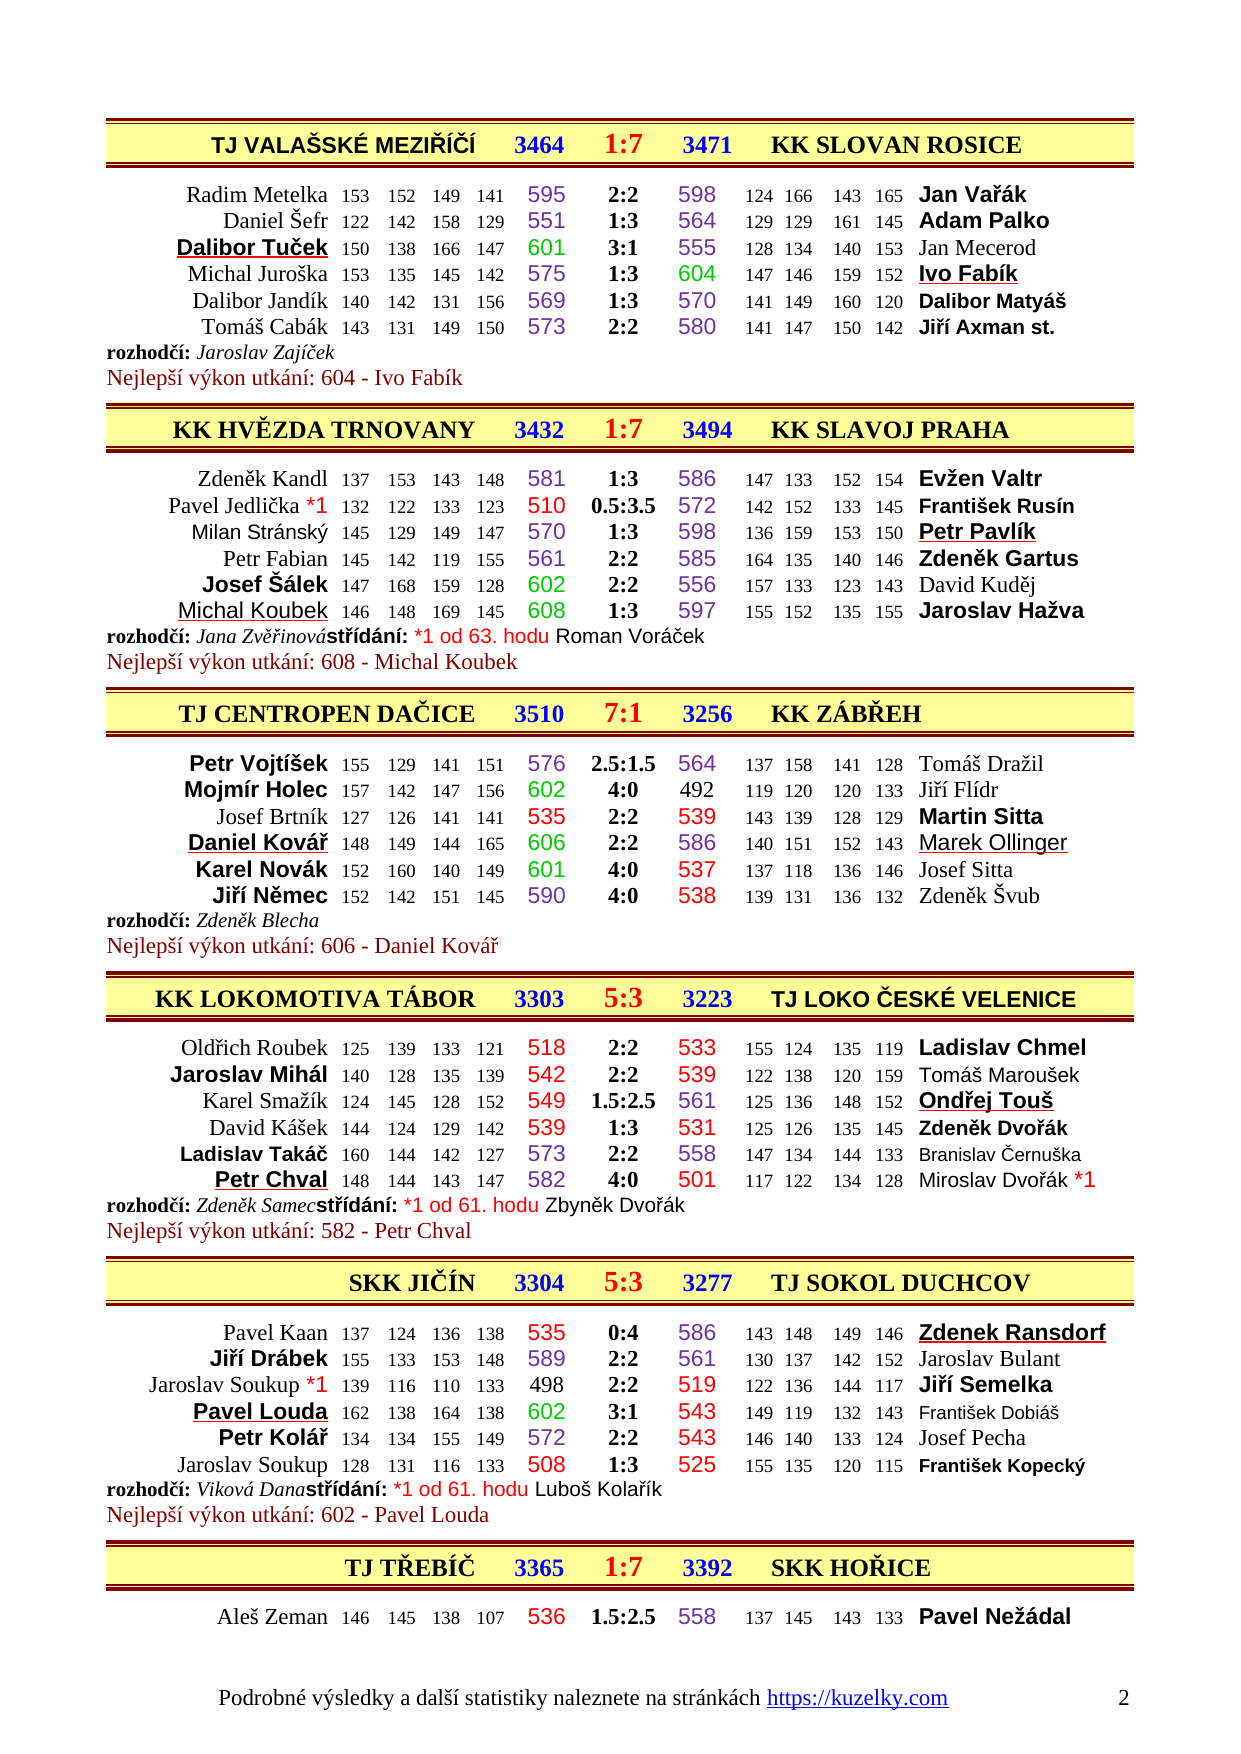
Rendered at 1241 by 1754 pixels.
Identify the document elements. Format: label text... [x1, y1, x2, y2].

text Michal Koubek 146 148 169 145 608 1:3 597 155 152 135 155 Jaroslav Hažva [106, 597, 1134, 624]
text rozhodčí: Zdeněk Blecha [106, 908, 1134, 932]
text Jiří Němec 152 142 151 145 590 4:0 538 139 131 136 132 Zdeněk Švub [106, 882, 1134, 908]
text rozhodčí: Zdeněk Samecstřídání: *1 od 61. hodu Zbyněk Dvořák [106, 1193, 1134, 1217]
text SKK Jičín 3304 5:3 3277 TJ Sokol Duchcov [106, 1262, 1134, 1300]
text Zdeněk Kandl 137 153 143 148 581 1:3 586 147 133 152 154 Evžen Valtr [106, 465, 1134, 492]
text Petr Vojtíšek 155 129 141 151 576 2.5:1.5 564 137 158 141 128 Tomáš Dražil [106, 750, 1134, 776]
text Oldřich Roubek 125 139 133 121 518 2:2 533 155 124 135 119 Ladislav Chmel [106, 1034, 1134, 1061]
text TJ Centropen Dačice 3510 7:1 3256 KK Zábřeh [106, 693, 1134, 731]
text Karel Novák 152 160 140 149 601 4:0 537 137 118 136 146 Josef Sitta [106, 856, 1134, 882]
text Nejlepší výkon utkání: 606 - Daniel Kovář [106, 932, 1134, 959]
text TJ Valašské Meziříčí 3464 1:7 3471 KK Slovan Rosice [106, 124, 1134, 162]
text Pavel Jedlička *1 132 122 133 123 510 0.5:3.5 572 142 152 133 145 František Rusín [106, 492, 1134, 518]
text Mojmír Holec 157 142 147 156 602 4:0 492 119 120 120 133 Jiří Flídr [106, 776, 1134, 803]
text Karel Smažík 124 145 128 152 549 1.5:2.5 561 125 136 148 152 Ondřej Touš [106, 1087, 1134, 1113]
text Petr Kolář 134 134 155 149 572 2:2 543 146 140 133 124 Josef Pecha [106, 1424, 1134, 1451]
text Daniel Šefr 122 142 158 129 551 1:3 564 129 129 161 145 Adam Palko [106, 207, 1134, 234]
text David Kášek 144 124 129 142 539 1:3 531 125 126 135 145 Zdeněk Dvořák [106, 1113, 1134, 1140]
text Jaroslav Soukup *1 139 116 110 133 498 2:2 519 122 136 144 117 Jiří Semelka [106, 1371, 1134, 1398]
text Nejlepší výkon utkání: 604 - Ivo Fabík [106, 364, 1134, 390]
text Jiří Drábek 155 133 153 148 589 2:2 561 130 137 142 152 Jaroslav Bulant [106, 1345, 1134, 1371]
text KK Lokomotiva Tábor 3303 5:3 3223 TJ Loko České Velenice [106, 978, 1134, 1015]
text Ladislav Takáč 160 144 142 127 573 2:2 558 147 134 144 133 Branislav Černuška [106, 1140, 1134, 1166]
text KK Hvězda Trnovany 3432 1:7 3494 KK Slavoj Praha [106, 409, 1134, 446]
text Petr Chval 148 144 143 147 582 4:0 501 117 122 134 128 Miroslav Dvořák *1 [106, 1166, 1134, 1193]
text Jaroslav Soukup 128 131 116 133 508 1:3 525 155 135 120 115 František Kopecký [106, 1451, 1134, 1477]
text Josef Brtník 127 126 141 141 535 2:2 539 143 139 128 129 Martin Sitta [106, 803, 1134, 829]
text Petr Fabian 145 142 119 155 561 2:2 585 164 135 140 146 Zdeněk Gartus [106, 544, 1134, 571]
text Nejlepší výkon utkání: 582 - Petr Chval [106, 1217, 1134, 1243]
text rozhodčí: Jana Zvěřinovástřídání: *1 od 63. hodu Roman Voráček [106, 624, 1134, 648]
text Pavel Kaan 137 124 136 138 535 0:4 586 143 148 149 146 Zdenek Ransdorf [106, 1318, 1134, 1345]
text Michal Juroška 153 135 145 142 575 1:3 604 147 146 159 152 Ivo Fabík [106, 260, 1134, 287]
text rozhodčí: Viková Danastřídání: *1 od 61. hodu Luboš Kolařík [106, 1477, 1134, 1501]
text Pavel Louda 162 138 164 138 602 3:1 543 149 119 132 143 František Dobiáš [106, 1398, 1134, 1424]
text rozhodčí: Jaroslav Zajíček [106, 339, 1134, 364]
text TJ Třebíč 3365 1:7 3392 SKK Hořice [106, 1547, 1134, 1584]
text Tomáš Cabák 143 131 149 150 573 2:2 580 141 147 150 142 Jiří Axman st. [106, 313, 1134, 339]
text Aleš Zeman 146 145 138 107 536 1.5:2.5 558 137 145 143 133 Pavel Nežádal [106, 1603, 1134, 1629]
text Nejlepší výkon utkání: 602 - Pavel Louda [106, 1501, 1134, 1528]
text Radim Metelka 153 152 149 141 595 2:2 598 124 166 143 165 Jan Vařák [106, 181, 1134, 207]
text Nejlepší výkon utkání: 608 - Michal Koubek [106, 648, 1134, 674]
text Milan Stránský 145 129 149 147 570 1:3 598 136 159 153 150 Petr Pavlík [106, 518, 1134, 544]
text Dalibor Tuček 150 138 166 147 601 3:1 555 128 134 140 153 Jan Mecerod [106, 234, 1134, 260]
text Daniel Kovář 148 149 144 165 606 2:2 586 140 151 152 143 Marek Ollinger [106, 829, 1134, 856]
text Dalibor Jandík 140 142 131 156 569 1:3 570 141 149 160 120 Dalibor Matyáš [106, 287, 1134, 313]
text Josef Šálek 147 168 159 128 602 2:2 556 157 133 123 143 David Kuděj [106, 571, 1134, 597]
text Jaroslav Mihál 140 128 135 139 542 2:2 539 122 138 120 159 Tomáš Maroušek [106, 1061, 1134, 1087]
